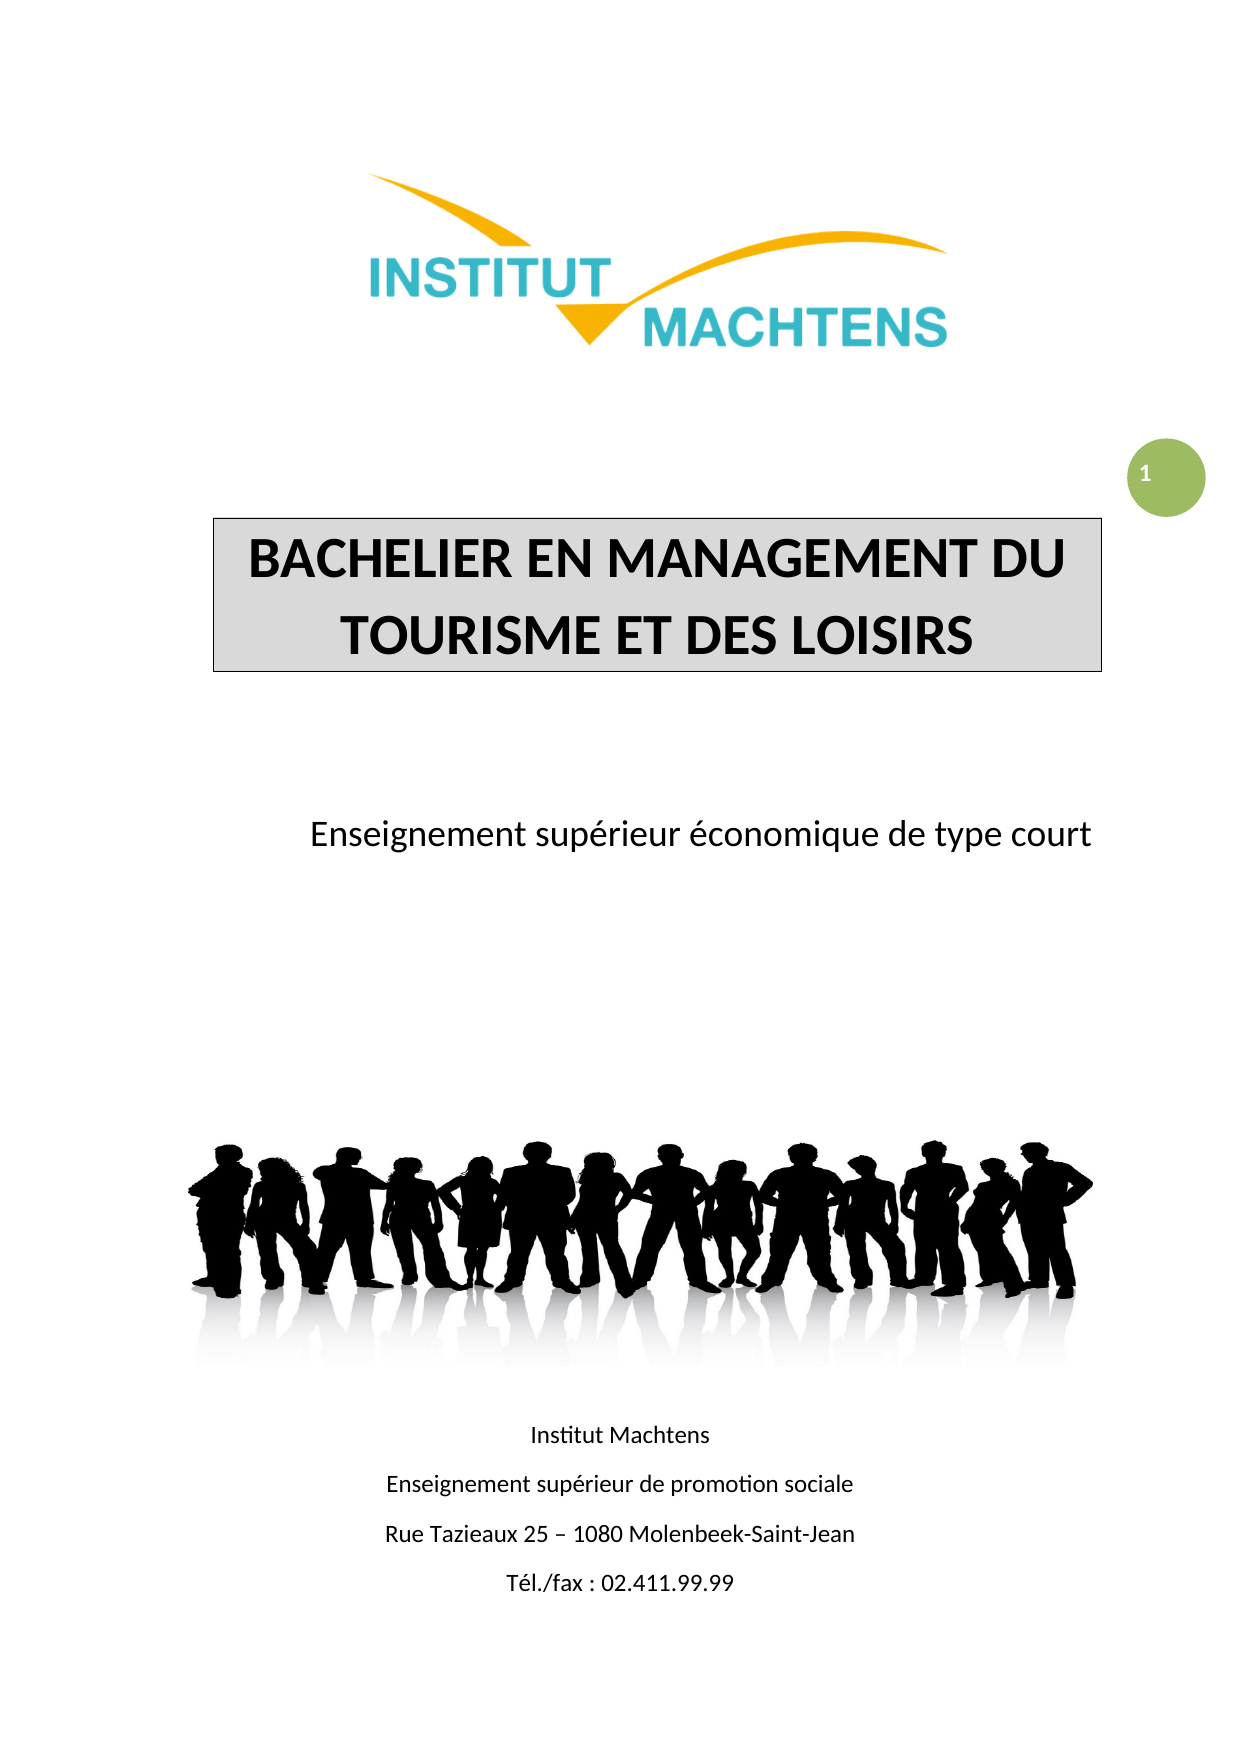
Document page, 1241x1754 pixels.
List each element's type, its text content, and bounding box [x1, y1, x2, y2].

text Enseignement supérieur économique de type court [148, 810, 1093, 856]
picture [321, 147, 995, 362]
list BACHELIER EN MANAGEMENT DU TOURISME ET DES LOISIRS [214, 519, 1101, 671]
text Enseignement supérieur de promotion sociale [148, 1468, 1093, 1499]
text Rue Tazieaux 25 – 1080 Molenbeek-Saint-Jean [148, 1518, 1093, 1548]
text Institut Machtens [148, 1419, 1093, 1449]
text Tél./fax : 02.411.99.99 [148, 1567, 1093, 1598]
picture [188, 1140, 1093, 1367]
